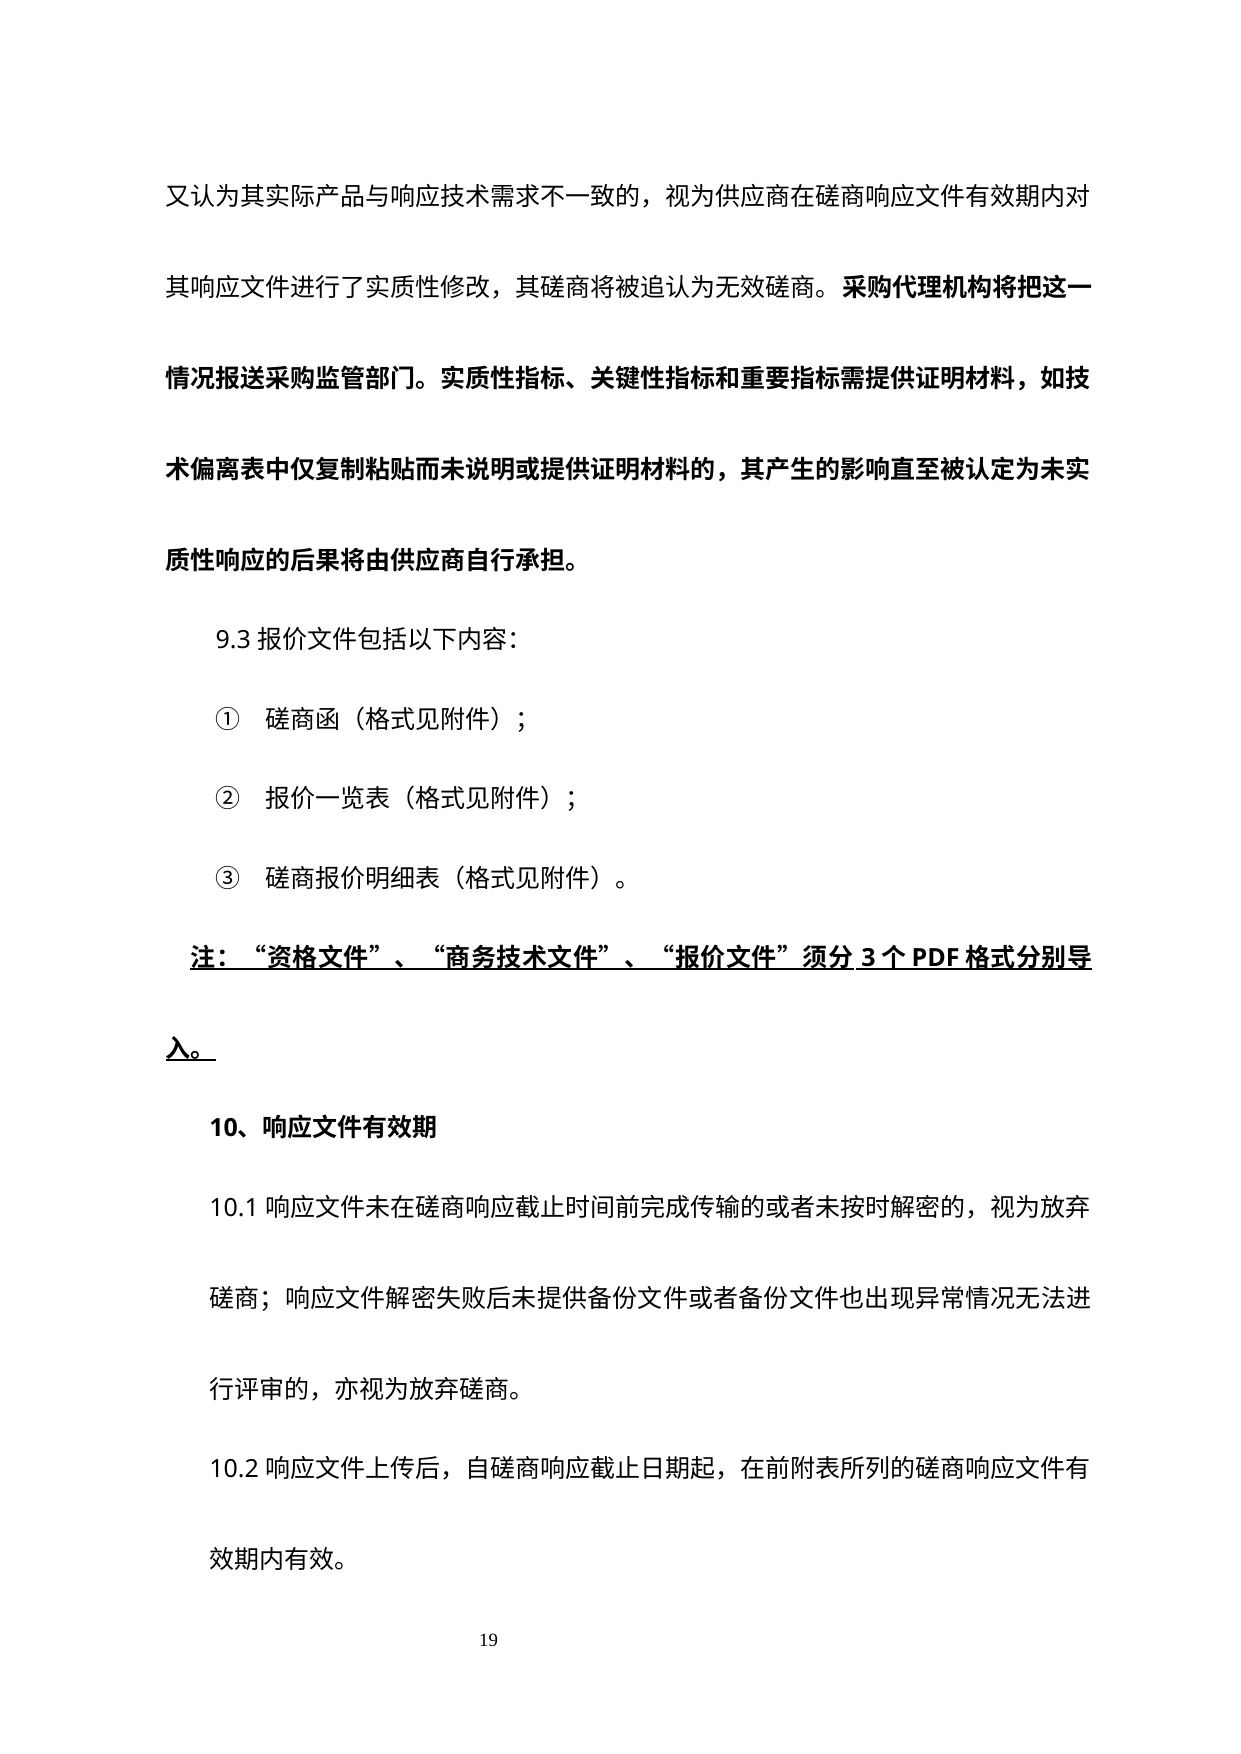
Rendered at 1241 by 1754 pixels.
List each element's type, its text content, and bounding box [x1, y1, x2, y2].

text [165, 162, 1093, 591]
text 10.1 响应文件未在磋商响应截止时间前完成传输的或者未按时解密的，视为放弃磋商；响应文件解密失败后未提供备份文件或者备份文件也出现异常情况无法进行评审的，亦视为放弃磋商。 [209, 1173, 1093, 1420]
text 10.2 响应文件上传后，自磋商响应截止日期起，在前附表所列的磋商响应文件有效期内有效。 [209, 1434, 1093, 1590]
list 报价文件包括以下内容： [165, 605, 1093, 670]
list 报价一览表（格式见附件）； [165, 764, 1093, 829]
text 10、响应文件有效期 [209, 1093, 1093, 1158]
list 磋商报价明细表（格式见附件）。 [165, 844, 1093, 909]
list 磋商函（格式见附件）； [165, 685, 1093, 750]
text 注：“资格文件”、“商务技术文件”、“报价文件”须分3个PDF格式分别导入。 [165, 923, 1093, 1079]
